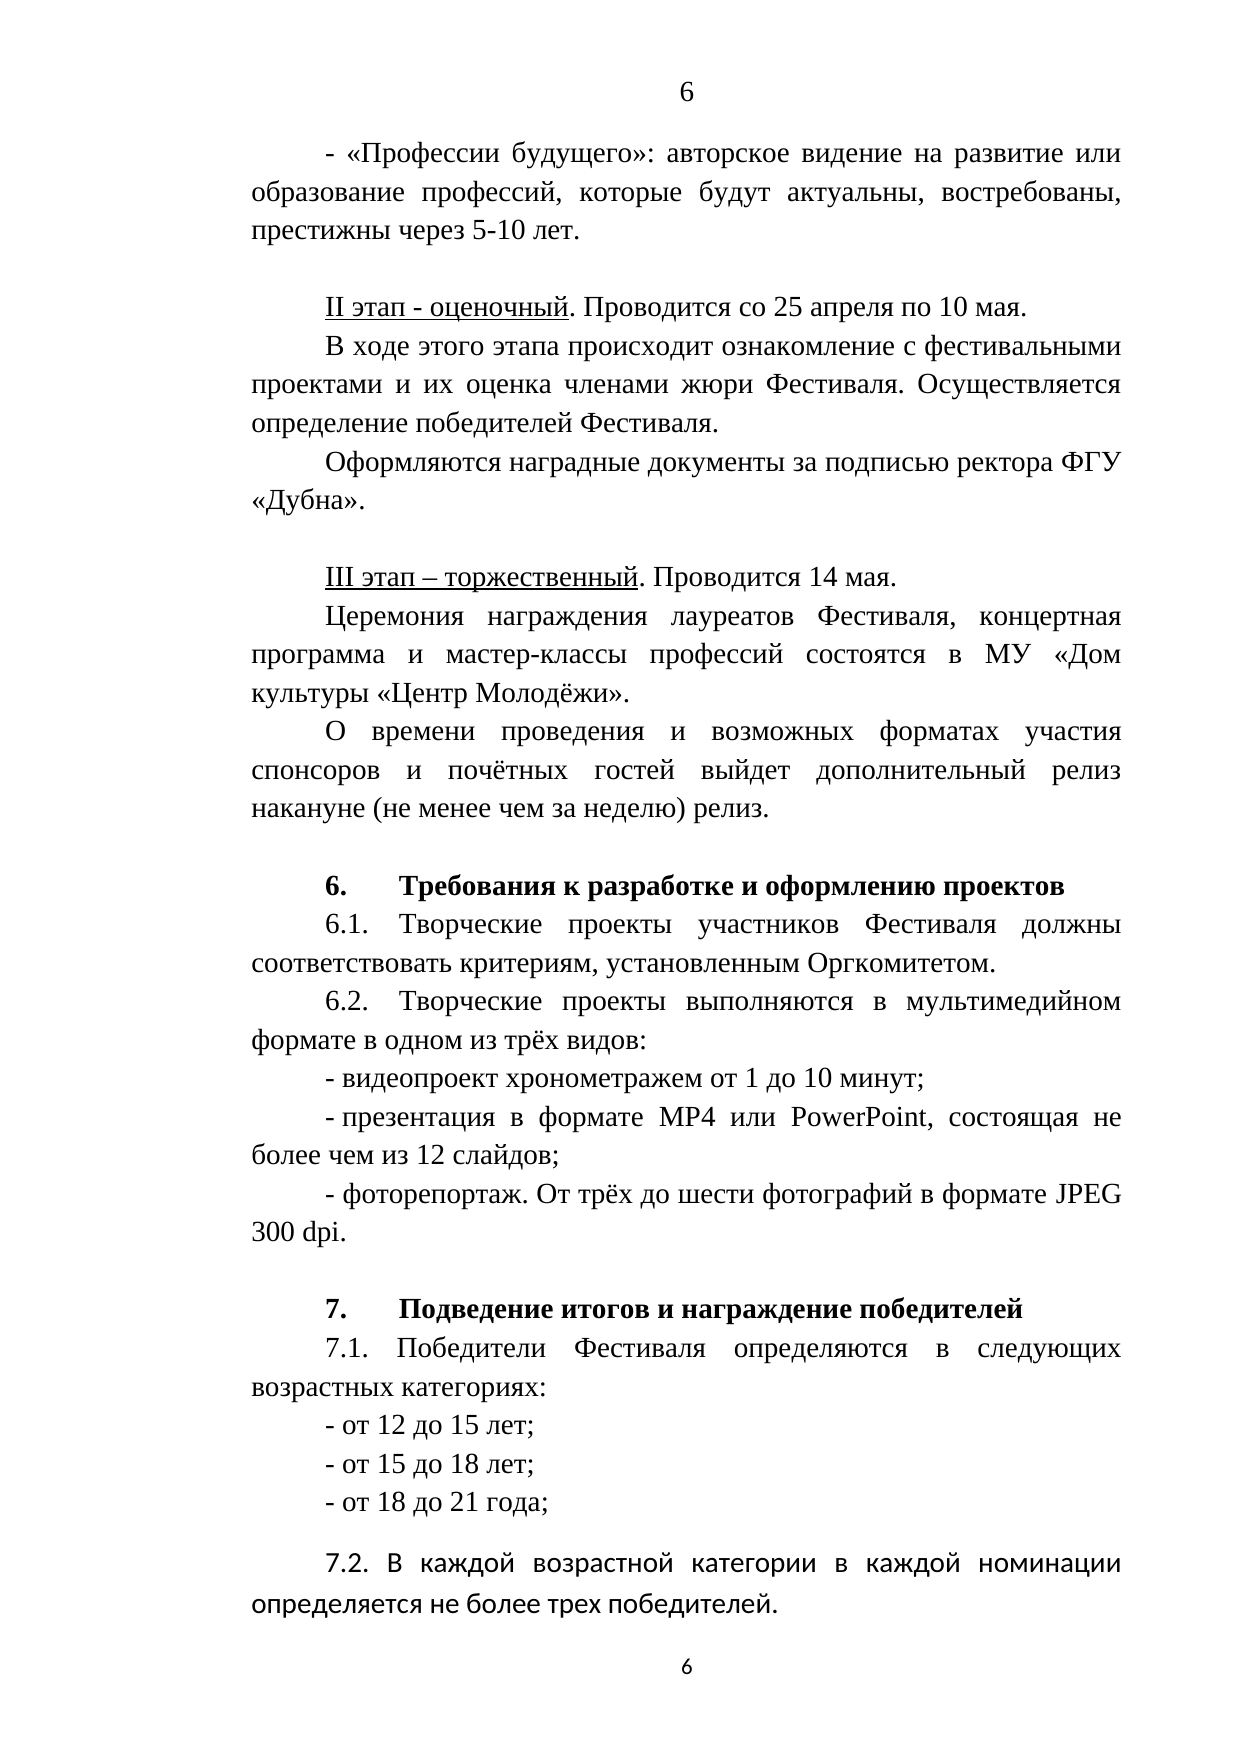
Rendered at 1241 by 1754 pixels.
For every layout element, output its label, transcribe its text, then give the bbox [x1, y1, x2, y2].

list Подведение итогов и награждение победителей [251, 1292, 1122, 1325]
list - от 18 до 21 года; [251, 1484, 1122, 1518]
list 7.1. Победители Фестиваля определяются в следующих возрастных категориях: [251, 1330, 1122, 1402]
text 7.2. В каждой возрастной категории в каждой номинации определяется не более трех победителей. [251, 1544, 1122, 1620]
list В ходе этого этапа происходит ознакомление с фестивальными проектами и их оценка членами жюри Фестиваля. Осуществляется определение победителей Фестиваля. [251, 328, 1122, 439]
list II этап - оценочный. Проводится со 25 апреля по 10 мая. [251, 289, 1122, 323]
list - «Профессии будущего»: авторское видение на развитие или образование профессий, которые будут актуальны, востребованы, престижны через 5-10 лет. [251, 135, 1122, 246]
list Творческие проекты участников Фестиваля должны соответствовать критериям, установленным Оргкомитетом. [251, 906, 1122, 978]
list - презентация в формате MP4 или PowerPoint, состоящая не более чем из 12 слайдов; [251, 1099, 1122, 1171]
list III этап – торжественный. Проводится 14 мая. [251, 559, 1122, 593]
list Творческие проекты выполняются в мультимедийном формате в одном из трёх видов: [251, 983, 1122, 1055]
list Требования к разработке и оформлению проектов [251, 868, 1122, 901]
list - от 15 до 18 лет; [251, 1446, 1122, 1479]
list Оформляются наградные документы за подписью ректора ФГУ «Дубна». [251, 444, 1122, 516]
list - от 12 до 15 лет; [251, 1407, 1122, 1441]
list - фоторепортаж. От трёх до шести фотографий в формате JPEG 300 dpi. [251, 1176, 1122, 1248]
list О времени проведения и возможных форматах участия спонсоров и почётных гостей выйдет дополнительный релиз накануне (не менее чем за неделю) релиз. [251, 713, 1122, 824]
list - видеопроект хронометражем от 1 до 10 минут; [251, 1060, 1122, 1094]
list Церемония награждения лауреатов Фестиваля, концертная программа и мастер-классы профессий состоятся в МУ «Дом культуры «Центр Молодёжи». [251, 598, 1122, 708]
